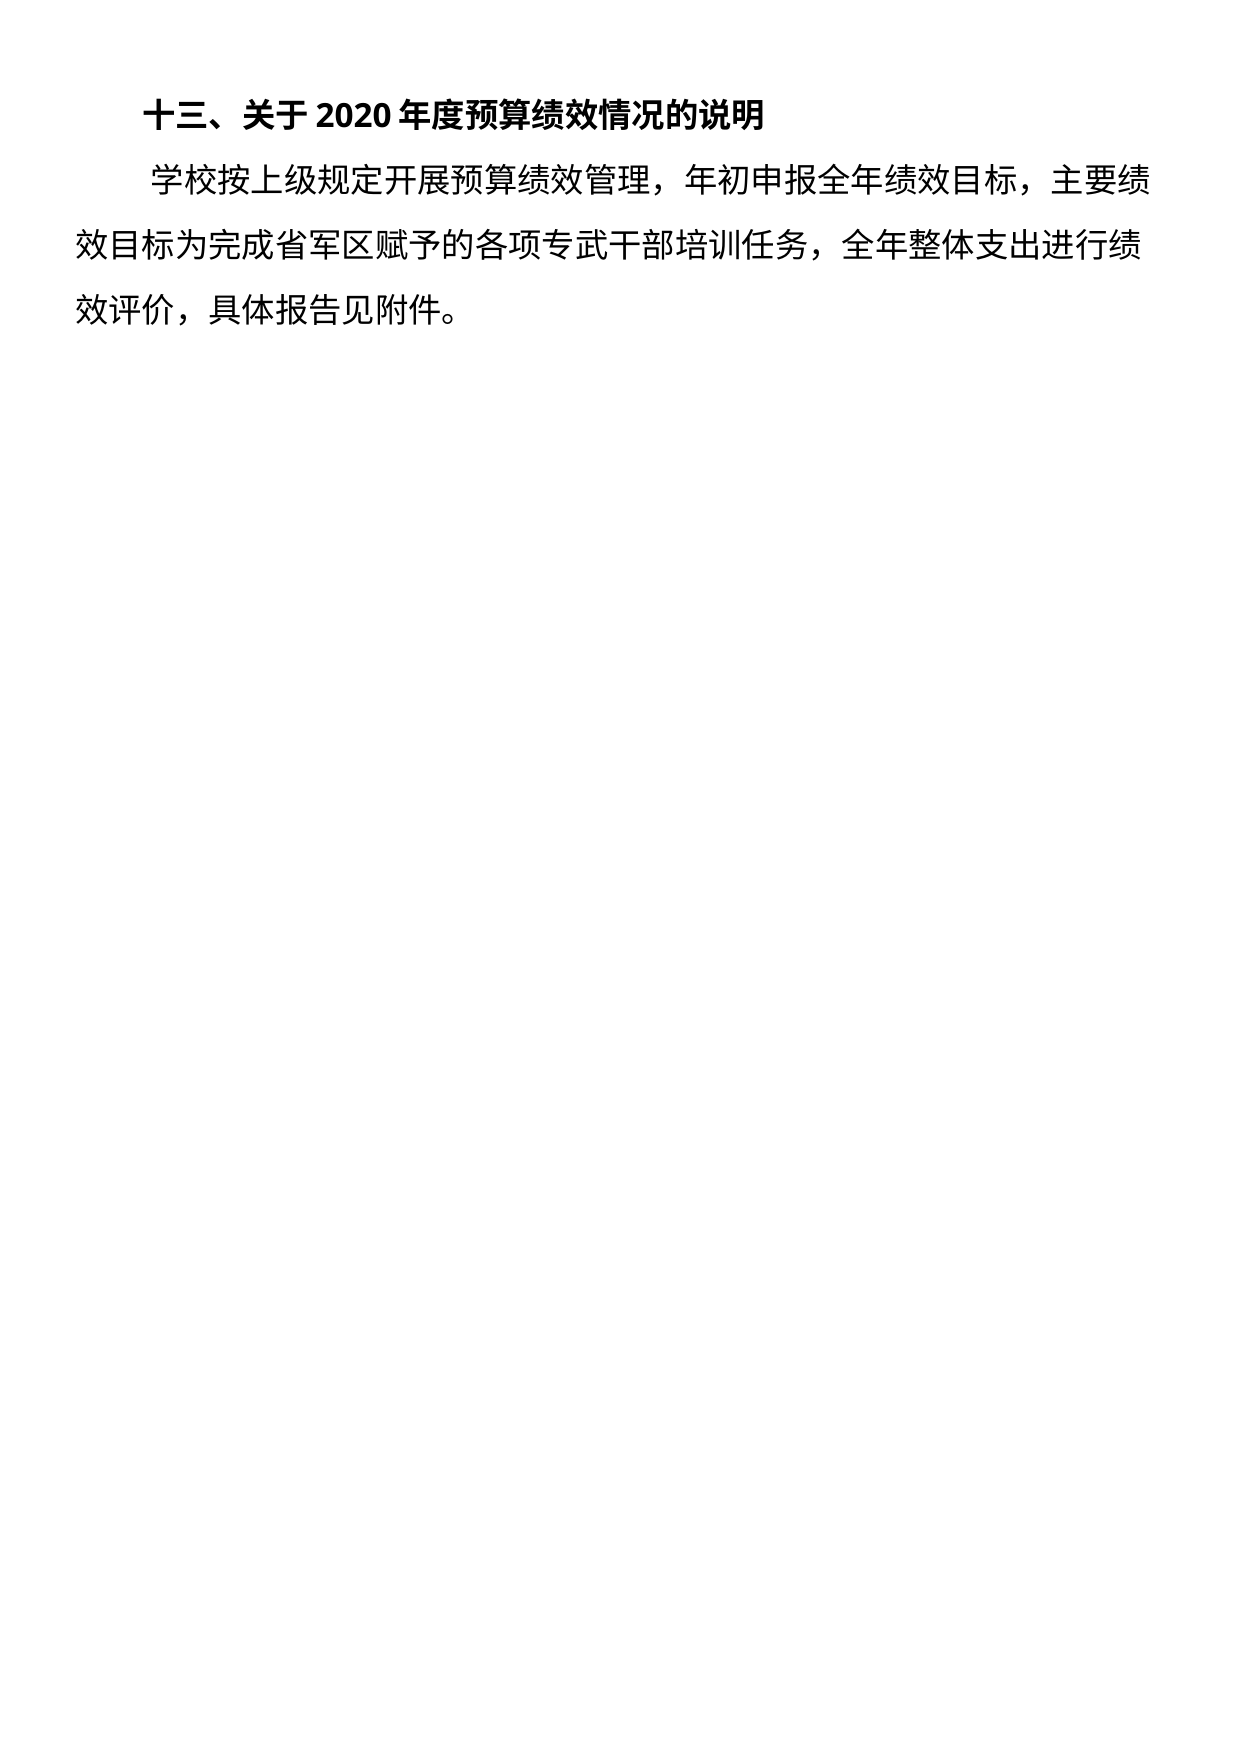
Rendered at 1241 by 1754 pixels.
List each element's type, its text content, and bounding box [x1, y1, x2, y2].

text 学校按上级规定开展预算绩效管理，年初申报全年绩效目标，主要绩效目标为完成省军区赋予的各项专武干部培训任务，全年整体支出进行绩效评价，具体报告见附件。 [75, 146, 1165, 341]
text 十三、关于2020年度预算绩效情况的说明 [75, 81, 1165, 146]
